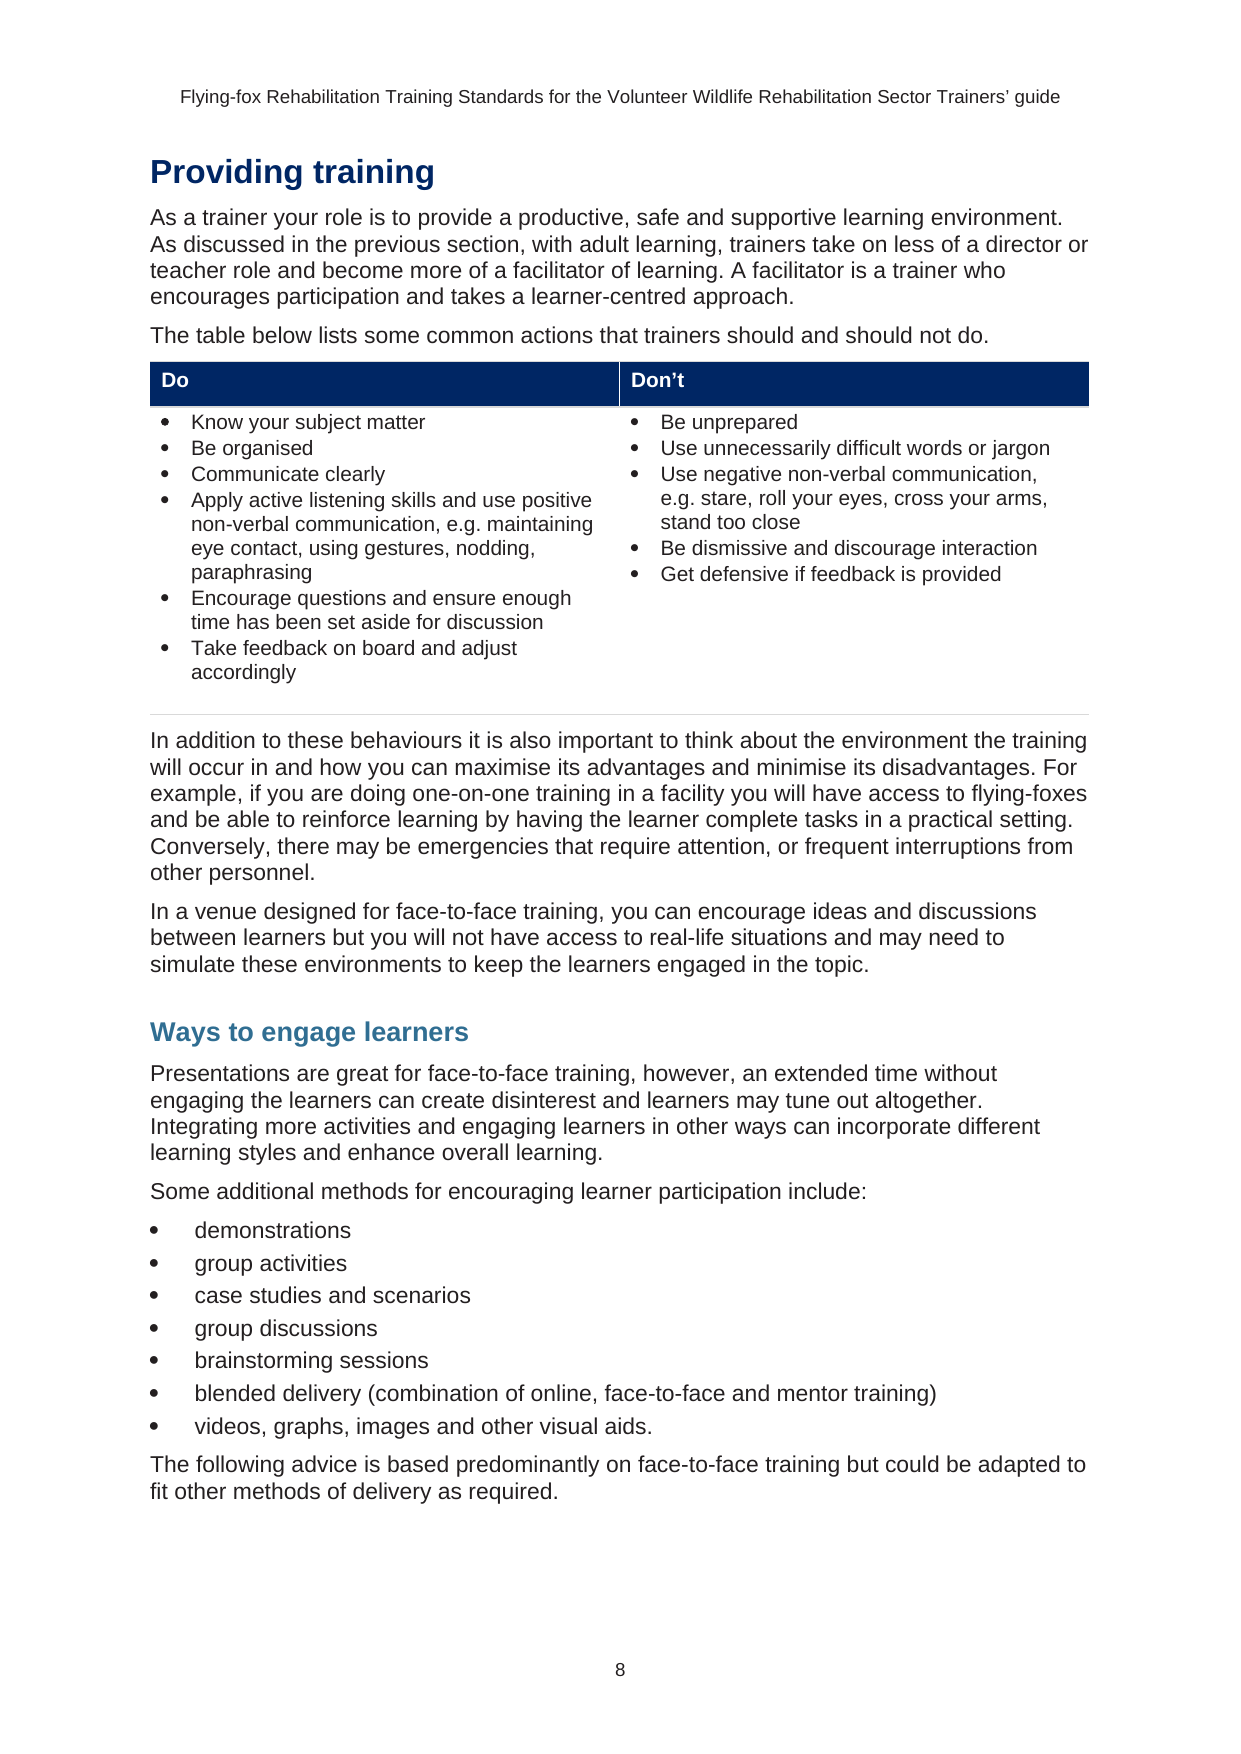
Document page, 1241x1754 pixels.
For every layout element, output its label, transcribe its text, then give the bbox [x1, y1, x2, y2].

table_header Don’t [620, 362, 1089, 406]
list blended delivery (combination of online, face-to-face and mentor training) [150, 1380, 1090, 1406]
table_header Do [150, 362, 619, 406]
list demonstrations [150, 1217, 1090, 1243]
text In addition to these behaviours it is also important to think about the environment the training will occur in and how you can maximise its advantages and minimise its disadvantages. For example, if you are doing one-on-one training in a facility you will have access to flying-foxes and be able to reinforce learning by having the learner complete tasks in a practical setting. Conversely, there may be emergencies that require attention, or frequent interruptions from other personnel. [150, 727, 1090, 885]
text Presentations are great for face-to-face training, however, an extended time without engaging the learners can create disinterest and learners may tune out altogether. Integrating more activities and engaging learners in other ways can incorporate different learning styles and enhance overall learning. [150, 1060, 1090, 1166]
table_cell Be unprepared Use unnecessarily difficult words or jargon Use negative non-verbal communication, e.g. stare, roll your eyes, cross your arms, stand too close Be dismissive and discourage interaction Get defensive if feedback is provided [620, 408, 1089, 714]
list brainstorming sessions [150, 1347, 1090, 1374]
list group activities [150, 1249, 1090, 1276]
subtitle Ways to engage learners [150, 1014, 1090, 1048]
text The following advice is based predominantly on face-to-face training but could be adapted to fit other methods of delivery as required. [150, 1451, 1090, 1504]
text Some additional methods for encouraging learner participation include: [150, 1178, 1090, 1204]
list group discussions [150, 1315, 1090, 1341]
subtitle Providing training [150, 150, 1090, 192]
text As a trainer your role is to provide a productive, safe and supportive learning environment. As discussed in the previous section, with adult learning, trainers take on less of a director or teacher role and become more of a facilitator of learning. A facilitator is a trainer who encourages participation and takes a learner-centred approach. [150, 204, 1090, 309]
list case studies and scenarios [150, 1282, 1090, 1308]
table_cell Know your subject matter Be organised Communicate clearly Apply active listening skills and use positive non-verbal communication, e.g. maintaining eye contact, using gestures, nodding, paraphrasing Encourage questions and ensure enough time has been set aside for discussion Take feedback on board and adjust accordingly [150, 408, 619, 714]
list videos, graphs, images and other visual aids. [150, 1413, 1090, 1439]
text The table below lists some common actions that trainers should and should not do. [150, 322, 1090, 348]
text In a venue designed for face-to-face training, you can encourage ideas and discussions between learners but you will not have access to real-life situations and may need to simulate these environments to keep the learners engaged in the topic. [150, 898, 1090, 977]
